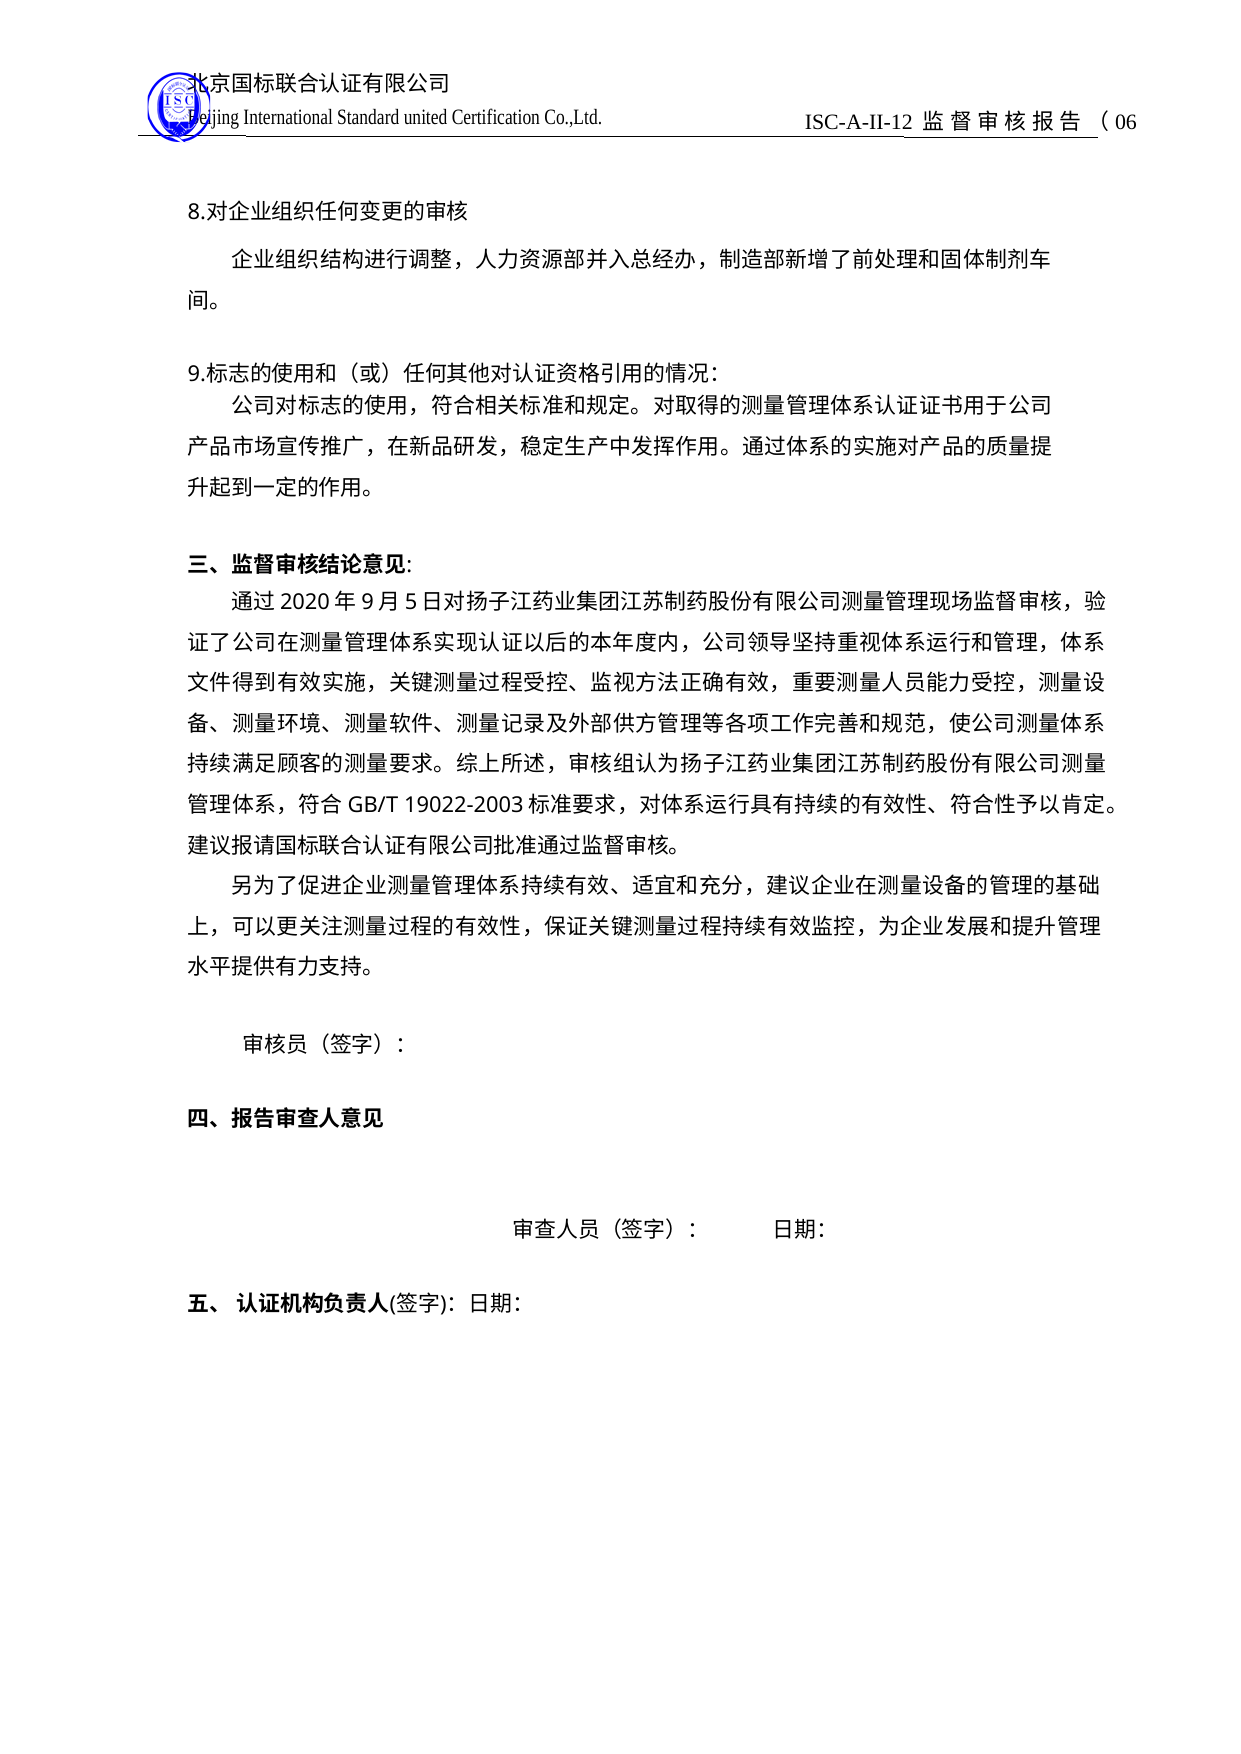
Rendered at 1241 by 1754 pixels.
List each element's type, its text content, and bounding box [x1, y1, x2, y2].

text 8.对企业组织任何变更的审核 [187, 193, 1053, 226]
text 企业组织结构进行调整，人力资源部并入总经办，制造部新增了前处理和固体制剂车间。 [187, 242, 1053, 315]
text 五、 认证机构负责人(签字)：日期： [187, 1285, 943, 1318]
text 通过2020年9月5日对扬子江药业集团江苏制药股份有限公司测量管理现场监督审核，验证了公司在测量管理体系实现认证以后的本年度内，公司领导坚持重视体系运行和管理，体系文件得到有效实施，关键测量过程受控、监视方法正确有效，重要测量人员能力受控，测量设备、测量环境、测量软件、测量记录及外部供方管理等各项工作完善和规范，使公司测量体系持续满足顾客的测量要求。综上所述，审核组认为扬子江药业集团江苏制药股份有限公司测量管理体系，符合GB/T 19022-2003标准要求，对体系运行具有持续的有效性、符合性予以肯定。建议报请国标联合认证有限公司批准通过监督审核。 [187, 583, 1106, 860]
text 三、监督审核结论意见: [187, 546, 1053, 579]
text 审查人员（签字）： 日期： [187, 1211, 1053, 1244]
text 四、报告审查人意见 [187, 1100, 911, 1133]
text 审核员（签字）： [187, 1026, 943, 1059]
text 另为了促进企业测量管理体系持续有效、适宜和充分，建议企业在测量设备的管理的基础上，可以更关注测量过程的有效性，保证关键测量过程持续有效监控，为企业发展和提升管理水平提供有力支持。 [187, 868, 1103, 981]
text 9.标志的使用和（或）任何其他对认证资格引用的情况： [187, 355, 1053, 388]
text 公司对标志的使用，符合相关标准和规定。对取得的测量管理体系认证证书用于公司产品市场宣传推广，在新品研发，稳定生产中发挥作用。通过体系的实施对产品的质量提升起到一定的作用。 [187, 388, 1053, 502]
picture [146, 72, 210, 141]
